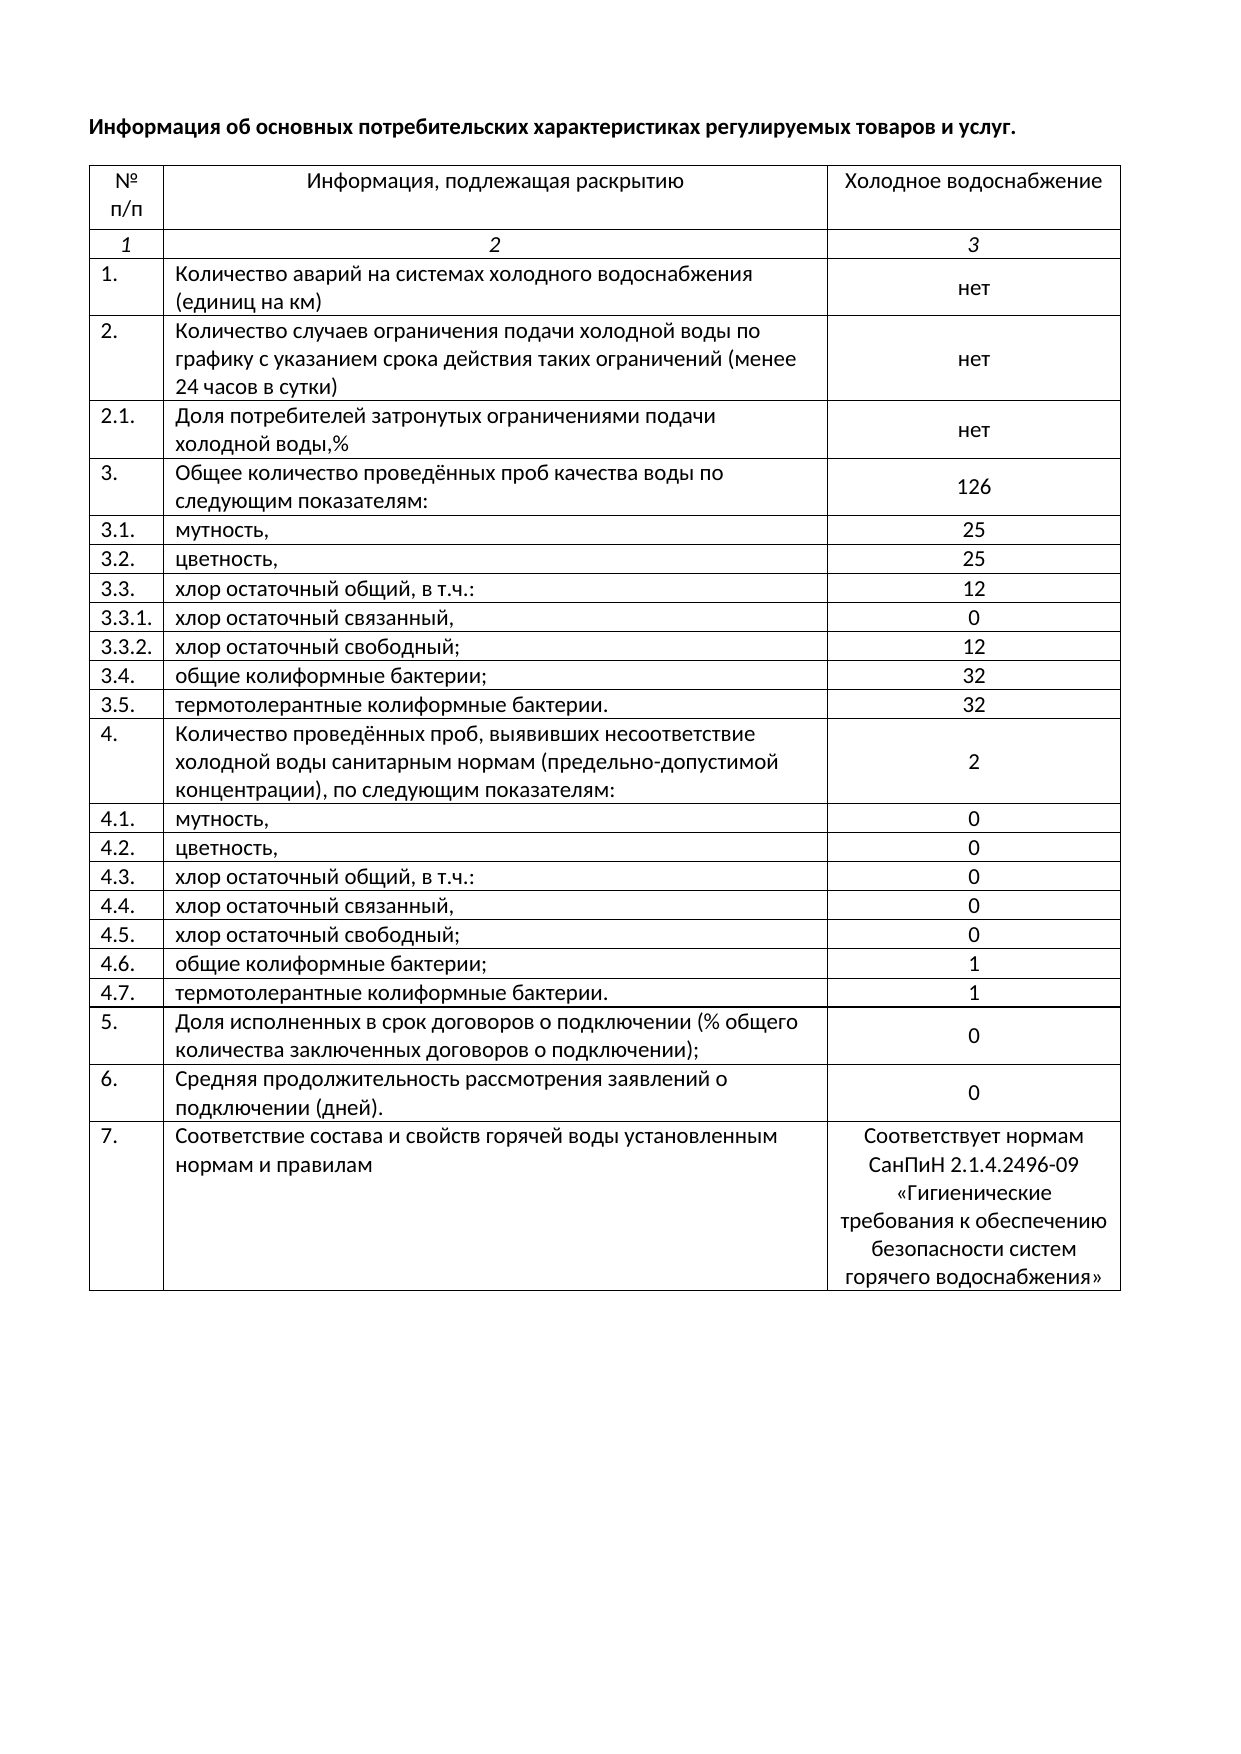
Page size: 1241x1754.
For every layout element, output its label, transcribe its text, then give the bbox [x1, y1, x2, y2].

table_cell 4.2. [90, 833, 163, 861]
table_cell Количество проведённых проб, выявивших несоответствие холодной воды санитарным нормам (предельно-допустимой концентрации), по следующим показателям: [164, 719, 827, 803]
table_cell 0 [828, 804, 1120, 832]
table_cell 1 [828, 949, 1120, 977]
table_cell 3 [828, 230, 1120, 258]
text Информация об основных потребительских характеристиках регулируемых товаров и услуг. [89, 112, 1152, 140]
table_cell нет [828, 259, 1120, 315]
table_cell 5. [90, 1008, 163, 1063]
table_cell хлор остаточный свободный; [164, 920, 827, 948]
table_cell 3.3.1. [90, 603, 163, 631]
table_cell хлор остаточный связанный, [164, 603, 827, 631]
table_cell 0 [828, 833, 1120, 861]
table_cell 0 [828, 603, 1120, 631]
table_cell 0 [828, 891, 1120, 919]
table_cell 3.4. [90, 661, 163, 689]
table_cell 1 [828, 979, 1120, 1006]
table_cell термотолерантные колиформные бактерии. [164, 690, 827, 718]
table_cell цветность, [164, 833, 827, 861]
table_cell 2.1. [90, 401, 163, 457]
table_cell хлор остаточный свободный; [164, 632, 827, 660]
table_cell мутность, [164, 516, 827, 543]
table_cell хлор остаточный общий, в т.ч.: [164, 574, 827, 602]
table_cell 0 [828, 1008, 1120, 1063]
table_cell 3. [90, 459, 163, 514]
table_cell 4.4. [90, 891, 163, 919]
table_cell 0 [828, 920, 1120, 948]
table_cell Средняя продолжительность рассмотрения заявлений о подключении (дней). [164, 1065, 827, 1121]
table_cell нет [828, 401, 1120, 457]
table_cell Доля исполненных в срок договоров о подключении (% общего количества заключенных договоров о подключении); [164, 1008, 827, 1063]
table_cell 4.5. [90, 920, 163, 948]
table_cell общие колиформные бактерии; [164, 949, 827, 977]
table_cell Количество случаев ограничения подачи холодной воды по графику с указанием срока действия таких ограничений (менее 24 часов в сутки) [164, 316, 827, 400]
table_cell 3.2. [90, 545, 163, 573]
table_cell 12 [828, 574, 1120, 602]
table_cell 4. [90, 719, 163, 803]
table_cell Общее количество проведённых проб качества воды по следующим показателям: [164, 459, 827, 514]
table_cell 1 [90, 230, 163, 258]
table_cell 4.7. [90, 979, 163, 1006]
table_cell 2 [828, 719, 1120, 803]
table_cell хлор остаточный связанный, [164, 891, 827, 919]
table_cell 25 [828, 545, 1120, 573]
table_cell 7. [90, 1122, 163, 1290]
table_cell 0 [828, 1065, 1120, 1121]
table_cell 3.3.2. [90, 632, 163, 660]
table_cell цветность, [164, 545, 827, 573]
table_cell 32 [828, 661, 1120, 689]
table_cell Доля потребителей затронутых ограничениями подачи холодной воды,% [164, 401, 827, 457]
table_cell мутность, [164, 804, 827, 832]
table_cell 3.1. [90, 516, 163, 543]
table_cell Количество аварий на системах холодного водоснабжения (единиц на км) [164, 259, 827, 315]
table_cell 32 [828, 690, 1120, 718]
table_cell Соответствует нормам СанПиН 2.1.4.2496-09 «Гигиенические требования к обеспечению безопасности систем горячего водоснабжения» [828, 1122, 1120, 1290]
table_header Информация, подлежащая раскрытию [164, 166, 827, 229]
table_cell 4.1. [90, 804, 163, 832]
table_cell Соответствие состава и свойств горячей воды установленным нормам и правилам [164, 1122, 827, 1290]
table_cell 3.5. [90, 690, 163, 718]
table_cell 12 [828, 632, 1120, 660]
table_cell 25 [828, 516, 1120, 543]
table_cell 1. [90, 259, 163, 315]
table_cell 0 [828, 862, 1120, 890]
table_cell 6. [90, 1065, 163, 1121]
table_cell термотолерантные колиформные бактерии. [164, 979, 827, 1006]
table_cell 3.3. [90, 574, 163, 602]
table_cell 2 [164, 230, 827, 258]
table_cell нет [828, 316, 1120, 400]
table_cell 4.6. [90, 949, 163, 977]
table_cell хлор остаточный общий, в т.ч.: [164, 862, 827, 890]
table_header Холодное водоснабжение [828, 166, 1120, 229]
table_cell 2. [90, 316, 163, 400]
table_cell 126 [828, 459, 1120, 514]
table_header № п/п [90, 166, 163, 229]
table_cell 4.3. [90, 862, 163, 890]
table_cell общие колиформные бактерии; [164, 661, 827, 689]
